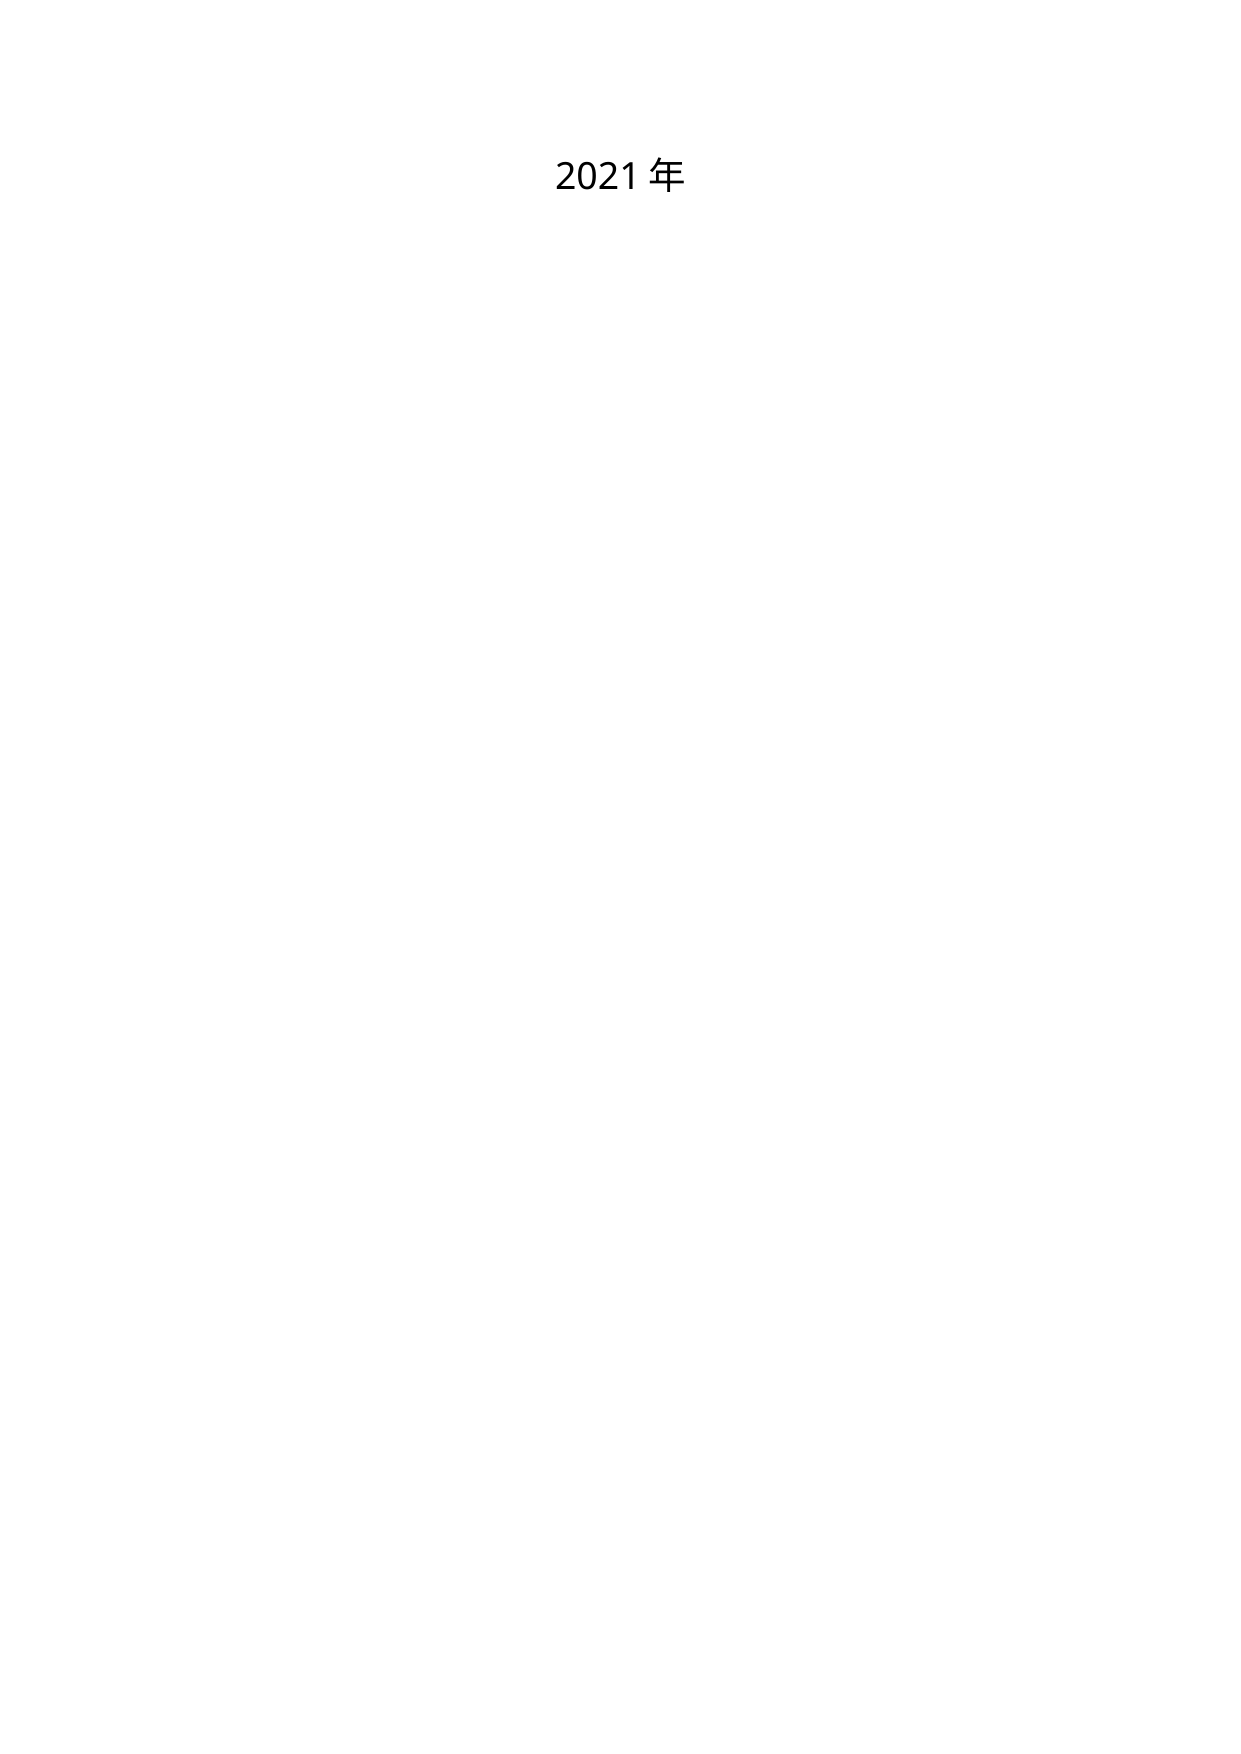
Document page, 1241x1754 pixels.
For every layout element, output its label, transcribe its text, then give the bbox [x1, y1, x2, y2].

text 2021年 [188, 128, 1052, 218]
